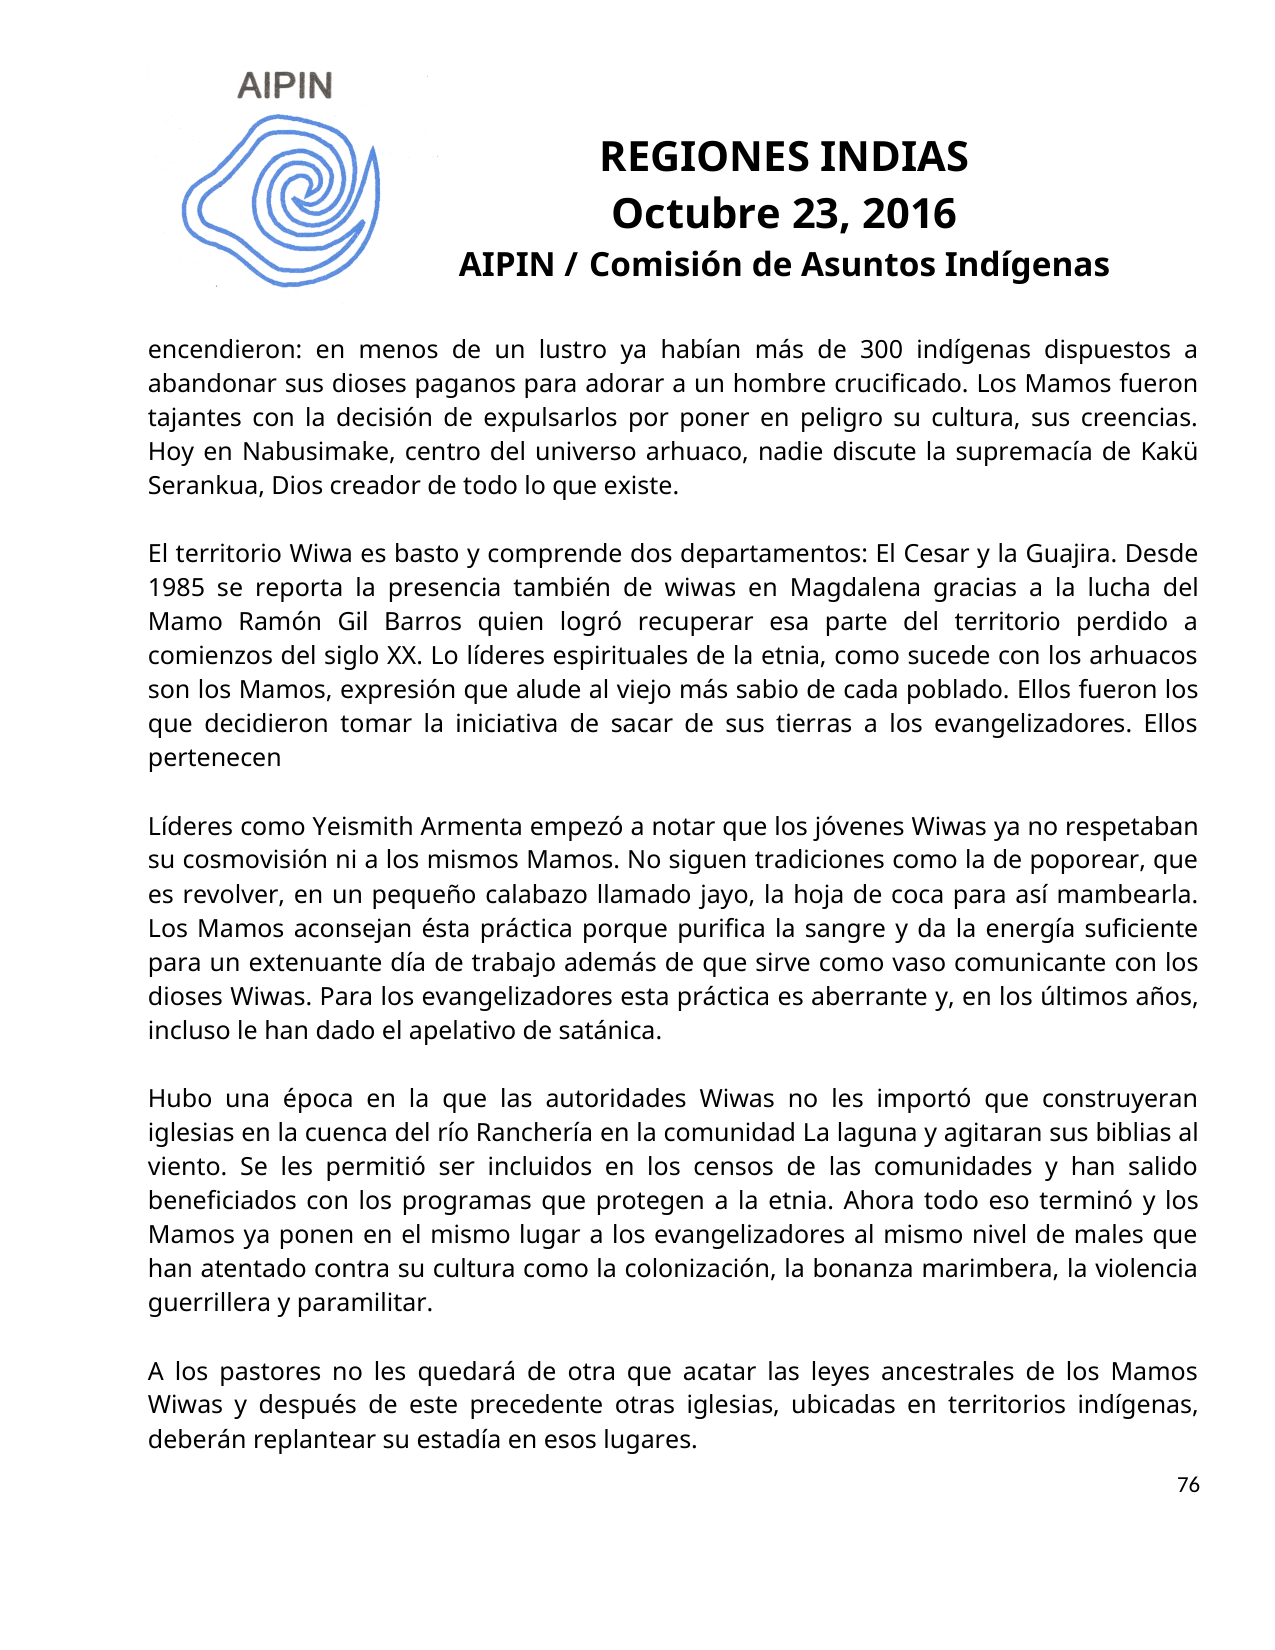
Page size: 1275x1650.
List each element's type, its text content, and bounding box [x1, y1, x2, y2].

text Hubo una época en la que las autoridades Wiwas no les importó que construyeran iglesias en la cuenca del río Ranchería en la comunidad La laguna y agitaran sus biblias al viento. Se les permitió ser incluidos en los censos de las comunidades y han salido beneficiados con los programas que protegen a la etnia. Ahora todo eso terminó y los Mamos ya ponen en el mismo lugar a los evangelizadores al mismo nivel de males que han atentado contra su cultura como la colonización, la bonanza marimbera, la violencia guerrillera y paramilitar. [148, 1081, 1200, 1319]
text Líderes como Yeismith Armenta empezó a notar que los jóvenes Wiwas ya no respetaban su cosmovisión ni a los mismos Mamos. No siguen tradiciones como la de poporear, que es revolver, en un pequeño calabazo llamado jayo, la hoja de coca para así mambearla. Los Mamos aconsejan ésta práctica porque purifica la sangre y da la energía suficiente para un extenuante día de trabajo además de que sirve como vaso comunicante con los dioses Wiwas. Para los evangelizadores esta práctica es aberrante y, en los últimos años, incluso le han dado el apelativo de satánica. [148, 808, 1200, 1047]
text A los pastores no les quedará de otra que acatar las leyes ancestrales de los Mamos Wiwas y después de este precedente otras iglesias, ubicadas en territorios indígenas, deberán replantear su estadía en esos lugares. [148, 1353, 1200, 1455]
text El territorio Wiwa es basto y comprende dos departamentos: El Cesar y la Guajira. Desde 1985 se reporta la presencia también de wiwas en Magdalena gracias a la lucha del Mamo Ramón Gil Barros quien logró recuperar esa parte del territorio perdido a comienzos del siglo XX. Lo líderes espirituales de la etnia, como sucede con los arhuacos son los Mamos, expresión que alude al viejo más sabio de cada poblado. Ellos fueron los que decidieron tomar la iniciativa de sacar de sus tierras a los evangelizadores. Ellos pertenecen [148, 536, 1200, 774]
picture [145, 65, 446, 303]
